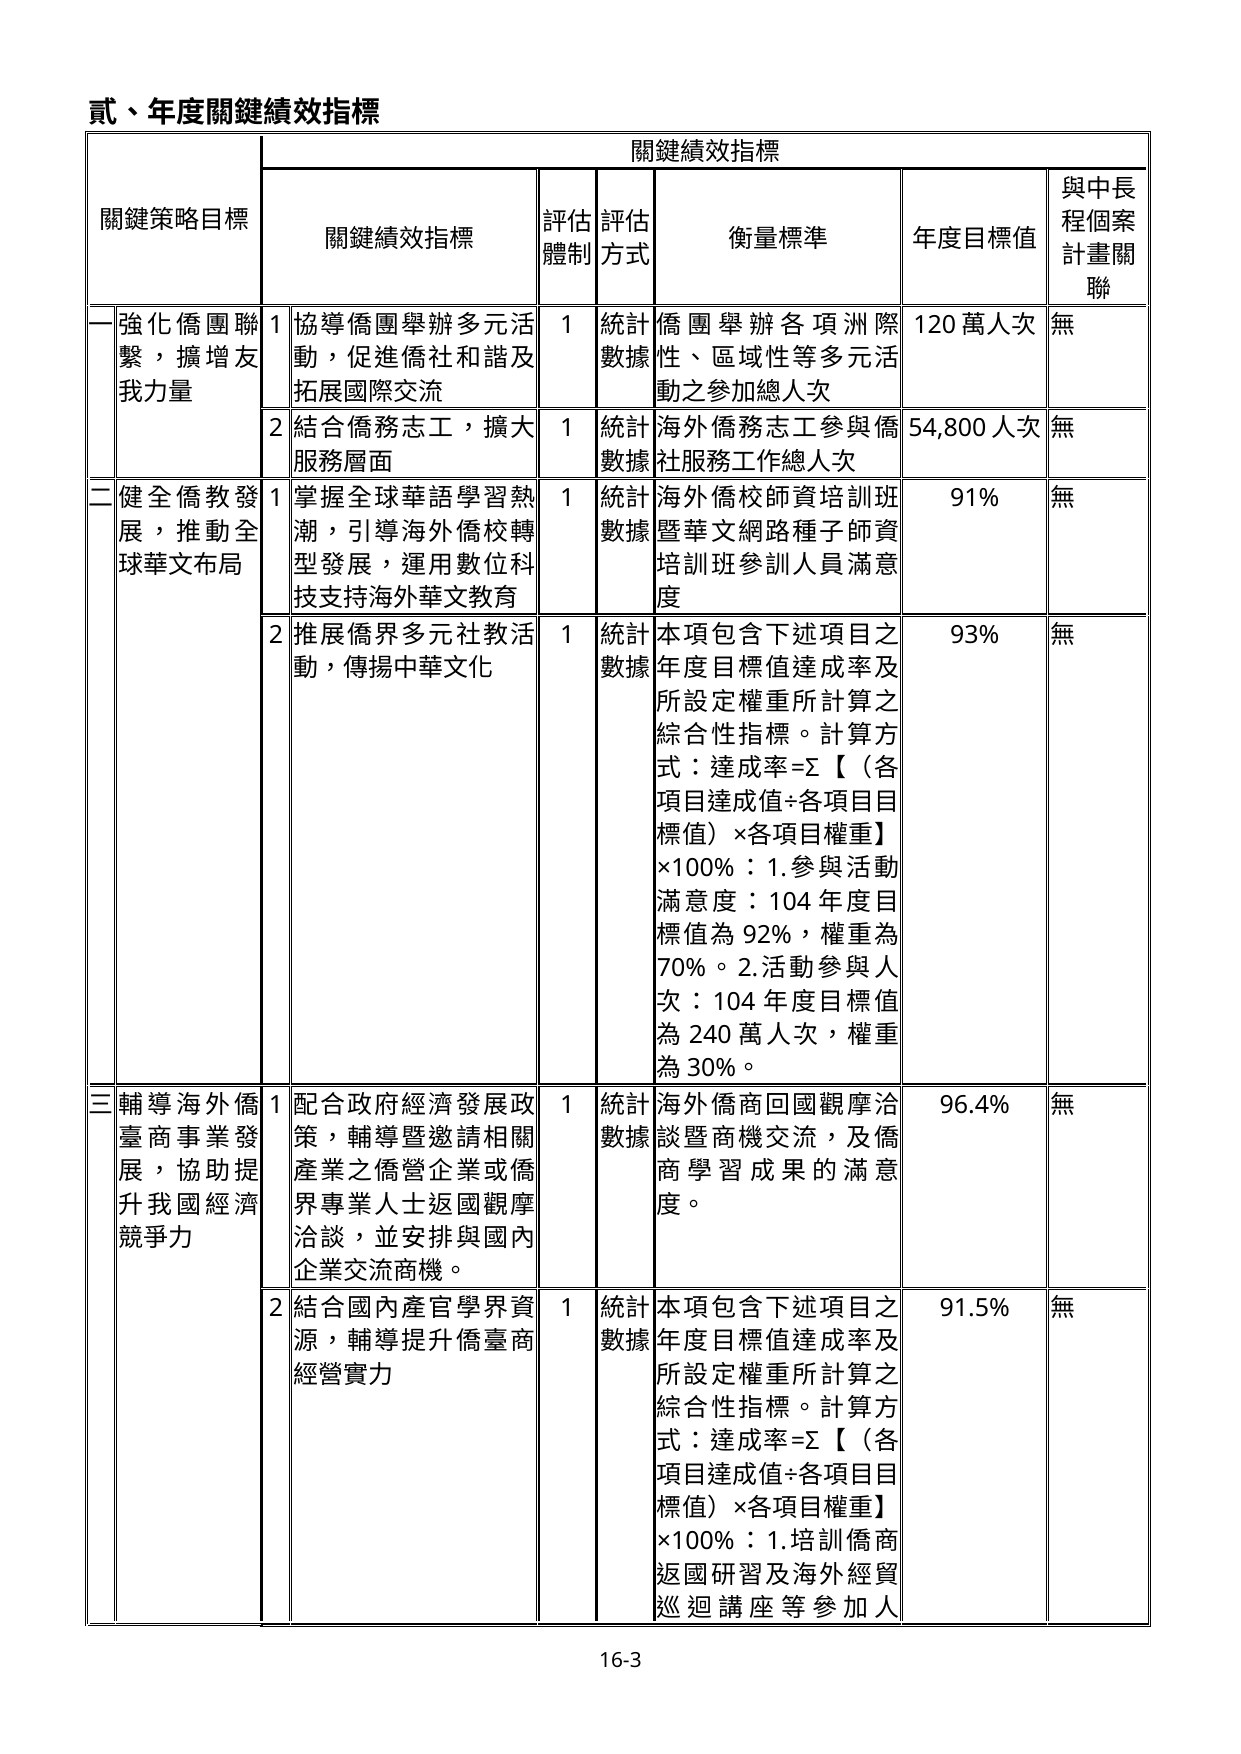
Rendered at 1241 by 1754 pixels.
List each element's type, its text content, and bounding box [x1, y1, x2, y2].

table_cell 輔導海外僑臺商事業發展，協助提升我國經濟競爭力 [116, 1087, 261, 1623]
table_cell 海外僑校師資培訓班暨華文網路種子師資培訓班參訓人員滿意度 [656, 480, 900, 613]
table_cell 強化僑團聯繫，擴增友我力量 [117, 307, 260, 477]
table_cell 2 [263, 410, 289, 477]
table_cell 統計數據 [598, 307, 653, 407]
table_header 關鍵策略目標 [88, 134, 261, 304]
table_cell 統計數據 [598, 1087, 653, 1286]
table_cell 無 [1049, 613, 1148, 1083]
table_cell 93% [903, 617, 1046, 1083]
table_cell 本項包含下述項目之年度目標值達成率及所設定權重所計算之綜合性指標。計算方式：達成率=Σ【（各項目達成值÷各項目目標值）×各項目權重】×100%：1.參與活動滿意度：104年度目標值為92%，權重為70%。2.活動參與人次：104年度目標值為240萬人次，權重為30%。 [656, 617, 900, 1083]
table_cell 衡量標準 [656, 170, 900, 304]
table_cell 配合政府經濟發展政策，輔導暨邀請相關產業之僑營企業或僑界專業人士返國觀摩洽談，並安排與國內企業交流商機。 [292, 1087, 536, 1286]
table_cell 96.4% [903, 1087, 1046, 1286]
table_cell 健全僑教發展，推動全球華文布局 [117, 480, 260, 1083]
table_cell 協導僑團舉辦多元活動，促進僑社和諧及拓展國際交流 [292, 307, 536, 407]
table_cell 1 [540, 410, 595, 477]
table_cell 海外僑商回國觀摩洽談暨商機交流，及僑商學習成果的滿意度。 [656, 1087, 900, 1286]
table_cell 1 [263, 1087, 289, 1286]
table_cell 三 [88, 1083, 116, 1623]
table_cell 無 [1048, 477, 1149, 613]
table_cell 91.5% [902, 1290, 1047, 1623]
table_cell 一 [86, 304, 116, 477]
table_cell 無 [1048, 1286, 1148, 1623]
table_cell 1 [263, 307, 289, 407]
table_cell 統計數據 [598, 410, 653, 477]
table_cell 無 [1048, 407, 1149, 477]
table_header 關鍵績效指標 [261, 134, 1148, 167]
table_cell 海外僑務志工參與僑社服務工作總人次 [656, 410, 900, 477]
table_cell 91% [903, 480, 1046, 613]
table_cell 掌握全球華語學習熱潮，引導海外僑校轉型發展，運用數位科技支持海外華文教育 [292, 480, 536, 613]
table_cell 統計數據 [598, 617, 653, 1083]
table_cell 1 [540, 1087, 595, 1286]
text 貳、年度關鍵績效指標 [89, 89, 1152, 131]
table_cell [654, 1290, 902, 1623]
table_cell 評估 方式 [598, 170, 653, 304]
table_cell 1 [538, 1290, 596, 1623]
table_cell 關鍵績效指標 [263, 170, 536, 304]
table_cell 年度目標值 [903, 170, 1046, 304]
table_cell 二 [86, 477, 116, 1083]
table_cell 2 [263, 617, 289, 1083]
table_cell 120萬人次 [903, 307, 1046, 407]
table_cell 僑團舉辦各項洲際性、區域性等多元活動之參加總人次 [656, 307, 900, 407]
table_cell 結合僑務志工，擴大服務層面 [292, 410, 536, 477]
table_cell 統計數據 [596, 1290, 654, 1623]
table_cell 推展僑界多元社教活動，傳揚中華文化 [292, 617, 536, 1083]
table_cell 1 [540, 307, 595, 407]
table_cell 評估 體制 [540, 170, 595, 304]
table_cell 無 [1048, 304, 1149, 407]
table_cell 54,800人次 [903, 410, 1046, 477]
table_cell 無 [1049, 1083, 1148, 1286]
table_cell 2 [261, 1290, 291, 1623]
table_cell 1 [263, 480, 289, 613]
table_cell 結合國內產官學界資源，輔導提升僑臺商經營實力 [291, 1286, 538, 1623]
table_cell 統計數據 [598, 480, 653, 613]
table_cell 1 [540, 617, 595, 1083]
table_cell 與中長程個案計畫關聯 [1049, 167, 1148, 304]
table_cell 1 [540, 480, 595, 613]
